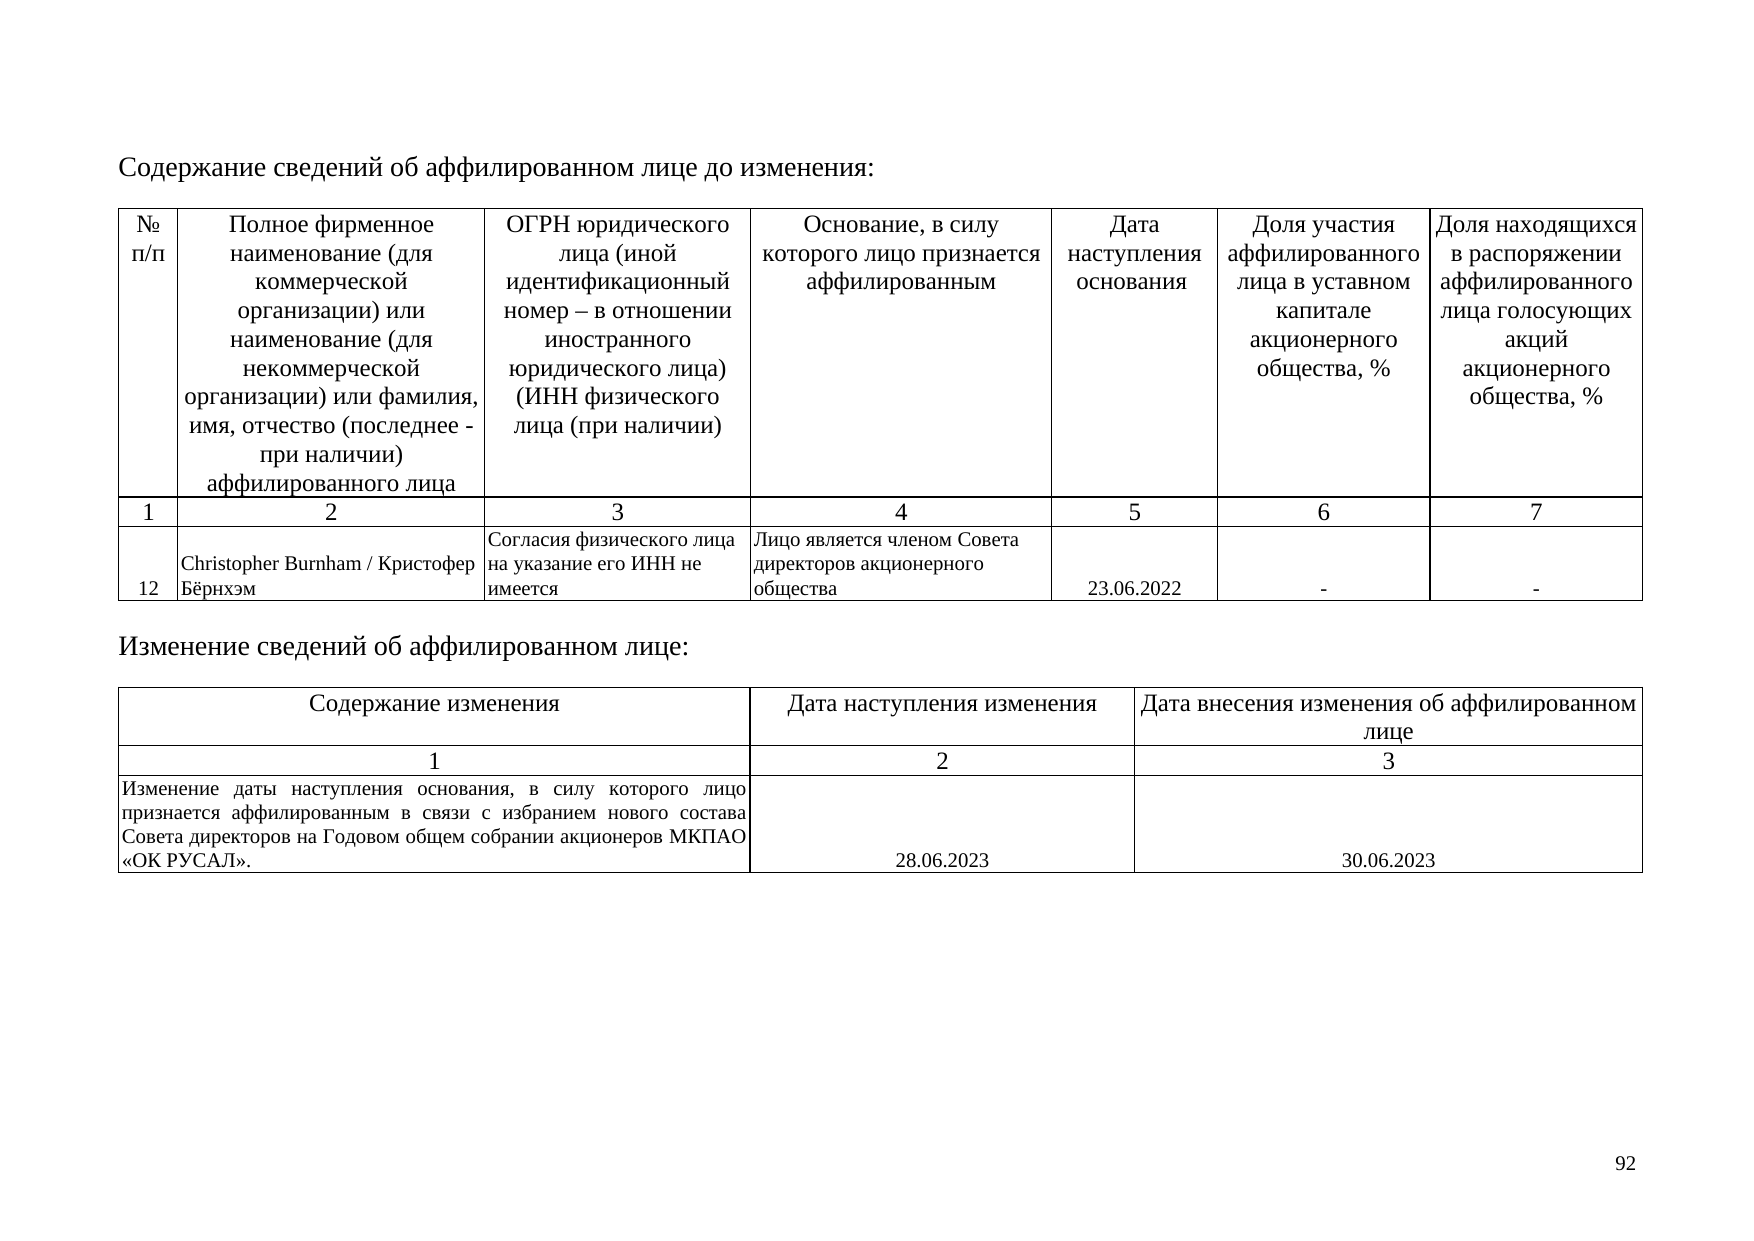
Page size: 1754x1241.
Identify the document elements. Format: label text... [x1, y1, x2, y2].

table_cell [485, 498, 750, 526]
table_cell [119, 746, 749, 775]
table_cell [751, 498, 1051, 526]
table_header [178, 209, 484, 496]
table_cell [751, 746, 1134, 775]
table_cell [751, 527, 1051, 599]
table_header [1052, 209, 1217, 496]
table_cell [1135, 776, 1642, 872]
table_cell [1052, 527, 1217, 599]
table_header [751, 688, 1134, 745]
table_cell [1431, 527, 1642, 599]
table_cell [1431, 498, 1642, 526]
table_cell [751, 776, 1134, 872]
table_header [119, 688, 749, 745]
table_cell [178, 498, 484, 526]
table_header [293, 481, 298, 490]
text Содержание сведений об аффилированном лице до изменения: [118, 151, 1636, 183]
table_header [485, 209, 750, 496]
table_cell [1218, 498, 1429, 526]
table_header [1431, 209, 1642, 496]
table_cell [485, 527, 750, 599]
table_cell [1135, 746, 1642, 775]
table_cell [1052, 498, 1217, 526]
text Изменение сведений об аффилированном лице: [118, 629, 1636, 662]
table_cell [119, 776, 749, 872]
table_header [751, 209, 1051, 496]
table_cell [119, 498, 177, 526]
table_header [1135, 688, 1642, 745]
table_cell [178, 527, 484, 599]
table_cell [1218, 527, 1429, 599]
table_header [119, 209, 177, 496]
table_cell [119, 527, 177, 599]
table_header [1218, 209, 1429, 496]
